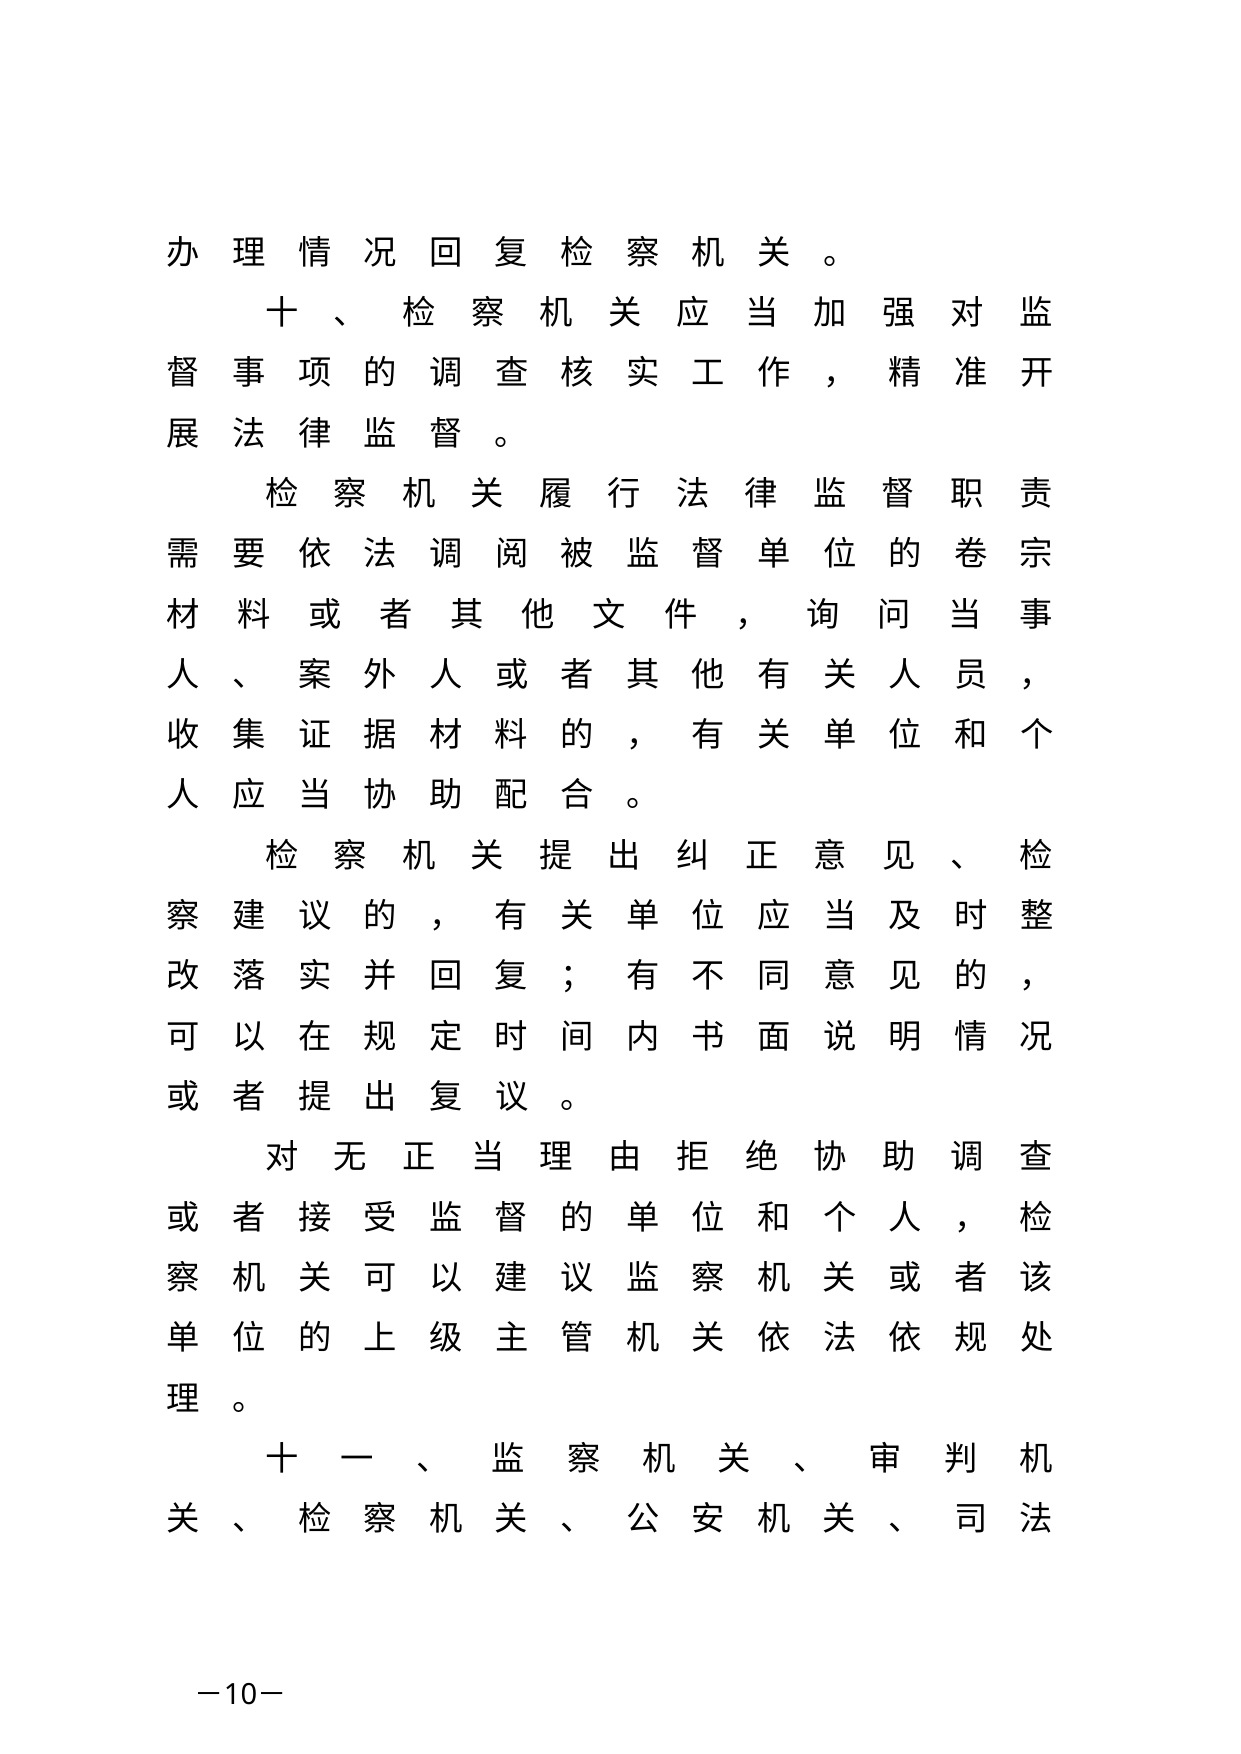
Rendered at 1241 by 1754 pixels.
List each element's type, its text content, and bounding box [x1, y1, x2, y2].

text 对无正当理由拒绝协助调查或者接受监督的单位和个人，检察机关可以建议监察机关或者该单位的上级主管机关依法依规处理。 [167, 1124, 1085, 1426]
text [167, 219, 1085, 280]
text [167, 1426, 1085, 1546]
text 检察机关提出纠正意见、检察建议的，有关单位应当及时整改落实并回复；有不同意见的，可以在规定时间内书面说明情况或者提出复议。 [167, 822, 1085, 1124]
text 十、检察机关应当加强对监督事项的调查核实工作，精准开展法律监督。 [167, 280, 1085, 461]
text 检察机关履行法律监督职责需要依法调阅被监督单位的卷宗材料或者其他文件，询问当事人、案外人或者其他有关人员，收集证据材料的，有关单位和个人应当协助配合。 [167, 461, 1085, 822]
